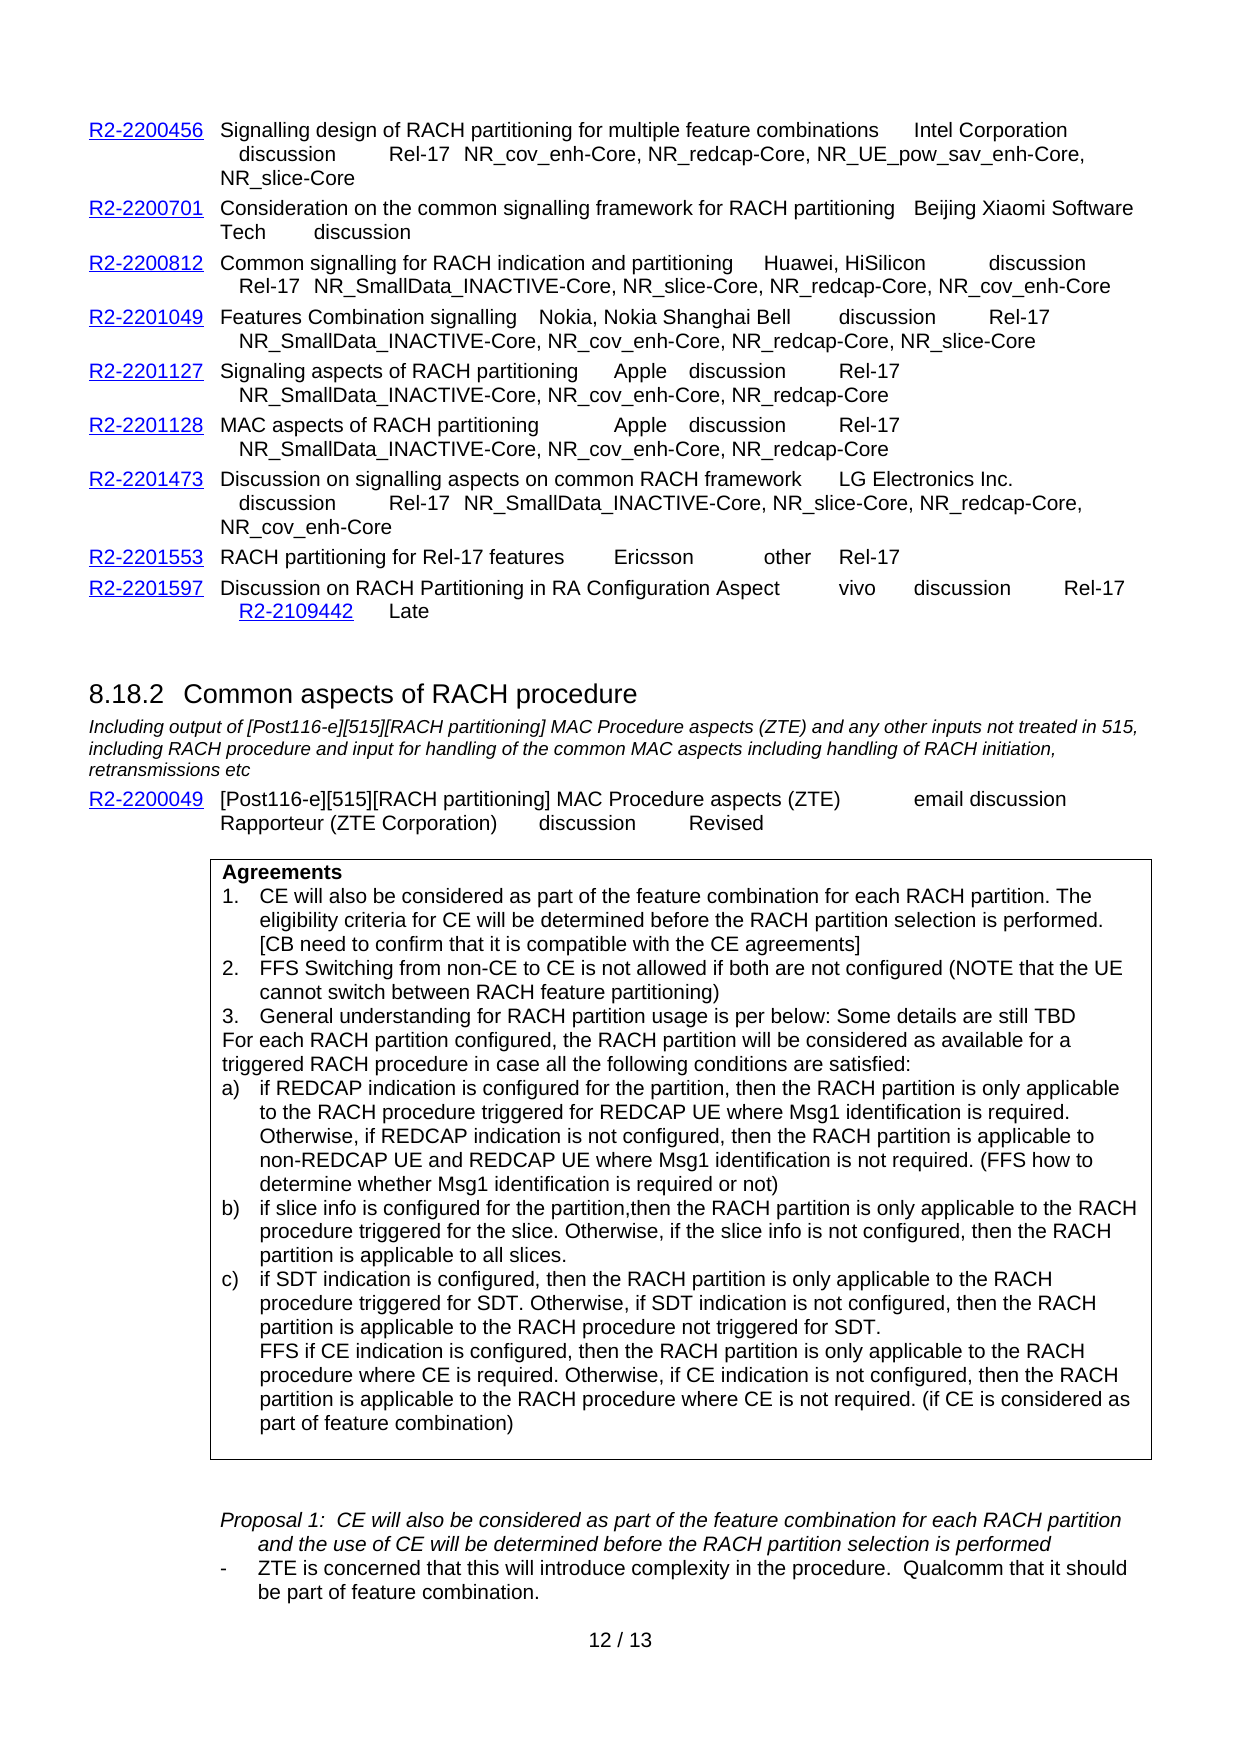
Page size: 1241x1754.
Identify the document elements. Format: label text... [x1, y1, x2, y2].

text Proposal 1: CE will also be considered as part of the feature combination for each RACH partition and the use of CE will be determined before the RACH partition selection is performed [220, 1508, 1152, 1556]
title R2-2200049 [Post116-e][515][RACH partitioning] MAC Procedure aspects (ZTE) email discussion Rapporteur (ZTE Corporation) discussion Revised [89, 787, 1152, 835]
text Including output of [Post116-e][515][RACH partitioning] MAC Procedure aspects (ZTE) and any other inputs not treated in 515, including RACH procedure and input for handling of the common MAC aspects including handling of RACH initiation, retransmissions etc [89, 716, 1152, 781]
table_header Agreements CE will also be considered as part of the feature combination for each RACH partition. The eligibility criteria for CE will be determined before the RACH partition selection is performed. [CB need to confirm that it is compatible with the CE agreements] FFS Switching from non-CE to CE is not allowed if both are not configured (NOTE that the UE cannot switch between RACH feature partitioning) General understanding for RACH partition usage is per below: Some details are still TBD For each RACH partition configured, the RACH partition will be considered as available for a triggered RACH procedure in case all the following conditions are satisfied: a) if REDCAP indication is configured for the partition, then the RACH partition is only applicable to the RACH procedure triggered for REDCAP UE where Msg1 identification is required. Otherwise, if REDCAP indication is not configured, then the RACH partition is applicable to non-REDCAP UE and REDCAP UE where Msg1 identification is not required. (FFS how to determine whether Msg1 identification is required or not) b) if slice info is configured for the partition,then the RACH partition is only applicable to the RACH procedure triggered for the slice. Otherwise, if the slice info is not configured, then the RACH partition is applicable to all slices. c) if SDT indication is configured, then the RACH partition is only applicable to the RACH procedure triggered for SDT. Otherwise, if SDT indication is not configured, then the RACH partition is applicable to the RACH procedure not triggered for SDT. FFS if CE indication is configured, then the RACH partition is only applicable to the RACH procedure where CE is required. Otherwise, if CE indication is not configured, then the RACH partition is applicable to the RACH procedure where CE is not required. (if CE is considered as part of feature combination) [211, 860, 1151, 1459]
title R2-2201049 Features Combination signalling Nokia, Nokia Shanghai Bell discussion Rel-17 NR_SmallData_INACTIVE-Core, NR_cov_enh-Core, NR_redcap-Core, NR_slice-Core [89, 304, 1152, 352]
title R2-2201127 Signaling aspects of RACH partitioning Apple discussion Rel-17 NR_SmallData_INACTIVE-Core, NR_cov_enh-Core, NR_redcap-Core [89, 359, 1152, 407]
title R2-2200456 Signalling design of RACH partitioning for multiple feature combinations Intel Corporation discussion Rel-17 NR_cov_enh-Core, NR_redcap-Core, NR_UE_pow_sav_enh-Core, NR_slice-Core [89, 118, 1152, 190]
subtitle 8.18.2 Common aspects of RACH procedure [89, 678, 1152, 710]
title R2-2200701 Consideration on the common signalling framework for RACH partitioning Beijing Xiaomi Software Tech discussion [89, 196, 1152, 244]
text - ZTE is concerned that this will introduce complexity in the procedure. Qualcomm that it should be part of feature combination. [220, 1556, 1152, 1604]
title R2-2201597 Discussion on RACH Partitioning in RA Configuration Aspect vivo discussion Rel-17 R2-2109442 Late [89, 575, 1152, 623]
title R2-2200812 Common signalling for RACH indication and partitioning Huawei, HiSilicon discussion Rel-17 NR_SmallData_INACTIVE-Core, NR_slice-Core, NR_redcap-Core, NR_cov_enh-Core [89, 250, 1152, 298]
title R2-2201553 RACH partitioning for Rel-17 features Ericsson other Rel-17 [89, 545, 1152, 569]
title R2-2201473 Discussion on signalling aspects on common RACH framework LG Electronics Inc. discussion Rel-17 NR_SmallData_INACTIVE-Core, NR_slice-Core, NR_redcap-Core, NR_cov_enh-Core [89, 467, 1152, 539]
title R2-2201128 MAC aspects of RACH partitioning Apple discussion Rel-17 NR_SmallData_INACTIVE-Core, NR_cov_enh-Core, NR_redcap-Core [89, 413, 1152, 461]
